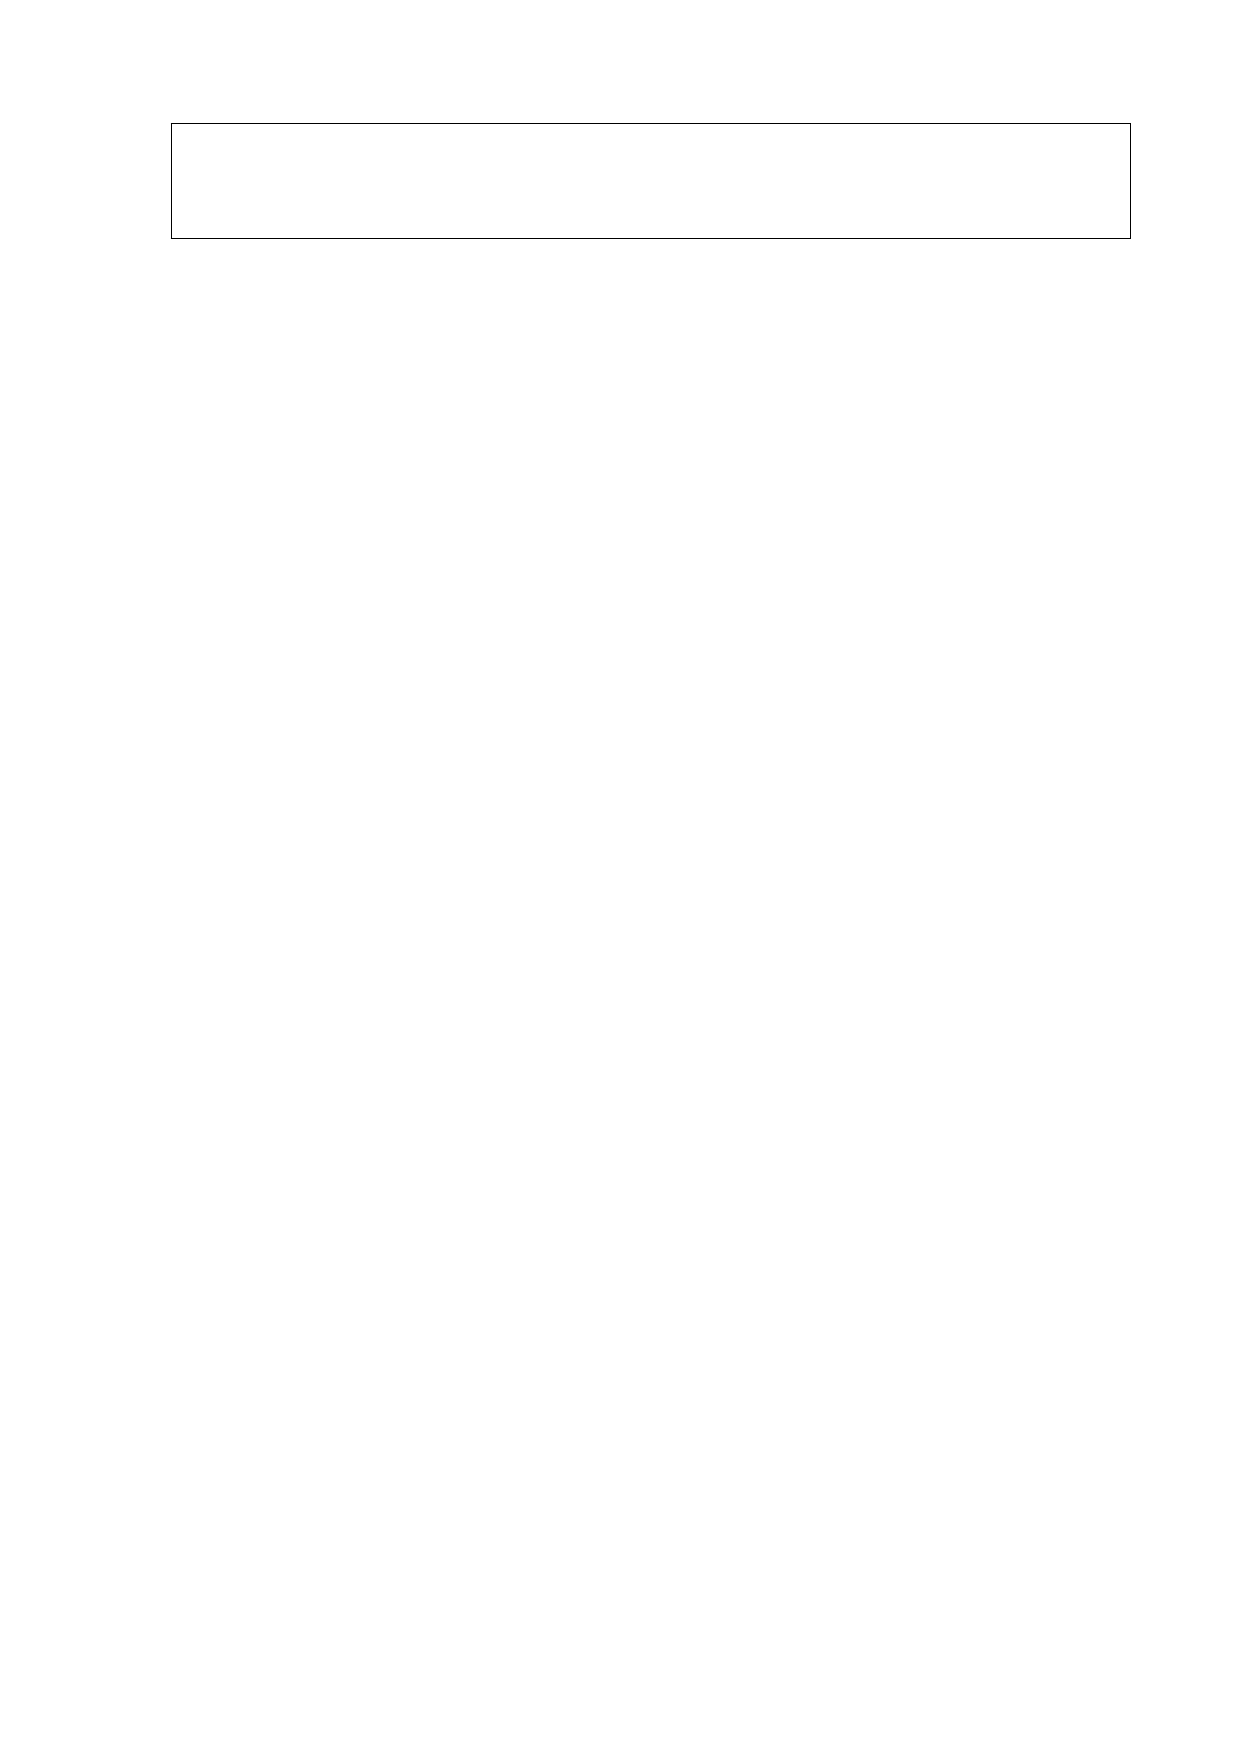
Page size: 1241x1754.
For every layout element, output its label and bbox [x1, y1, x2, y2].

table_cell [172, 124, 1130, 238]
